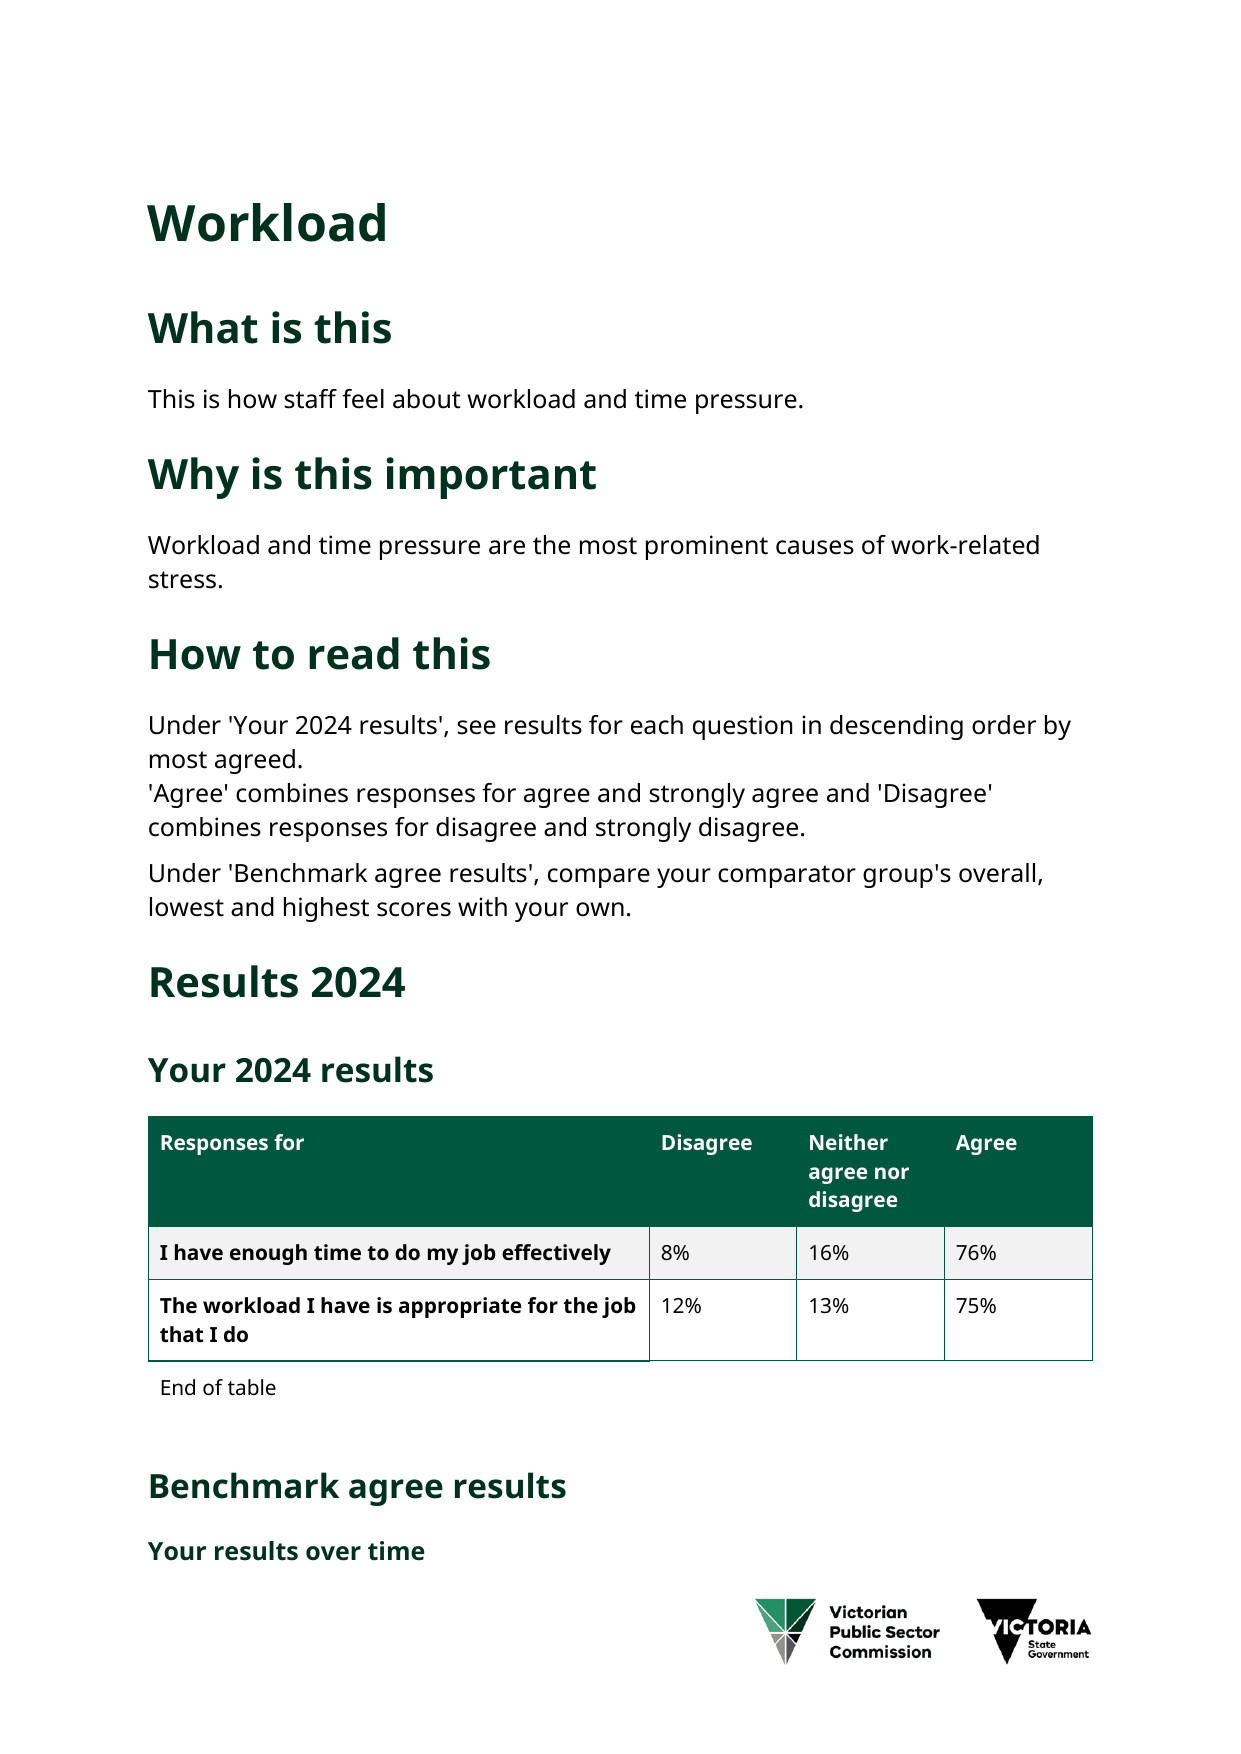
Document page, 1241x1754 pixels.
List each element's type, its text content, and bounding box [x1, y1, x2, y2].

subtitle Results 2024 [148, 953, 1092, 1010]
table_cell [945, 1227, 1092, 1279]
subtitle Workload [148, 188, 1092, 256]
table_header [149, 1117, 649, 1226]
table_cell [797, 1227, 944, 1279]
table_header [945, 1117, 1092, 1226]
text Workload and time pressure are the most prominent causes of work-related stress. [148, 527, 1092, 595]
subtitle Your results over time [148, 1534, 1092, 1568]
text Under 'Benchmark agree results', compare your comparator group's overall, lowest and highest scores with your own. [148, 856, 1092, 924]
text This is how staff feel about workload and time pressure. [148, 381, 1092, 415]
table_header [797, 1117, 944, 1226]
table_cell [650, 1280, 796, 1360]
subtitle Your 2024 results [148, 1046, 1092, 1092]
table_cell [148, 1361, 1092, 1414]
subtitle Why is this important [148, 444, 1092, 501]
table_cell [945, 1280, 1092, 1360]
subtitle Benchmark agree results [148, 1463, 1092, 1508]
subtitle What is this [148, 299, 1092, 355]
picture [754, 1598, 1093, 1666]
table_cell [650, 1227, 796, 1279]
text Under 'Your 2024 results', see results for each question in descending order by most agreed. 'Agree' combines responses for agree and strongly agree and 'Disagree' combines responses for disagree and strongly disagree. [148, 707, 1092, 843]
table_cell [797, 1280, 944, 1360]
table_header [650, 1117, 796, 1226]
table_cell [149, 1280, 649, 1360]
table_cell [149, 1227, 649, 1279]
subtitle How to read this [148, 624, 1092, 681]
